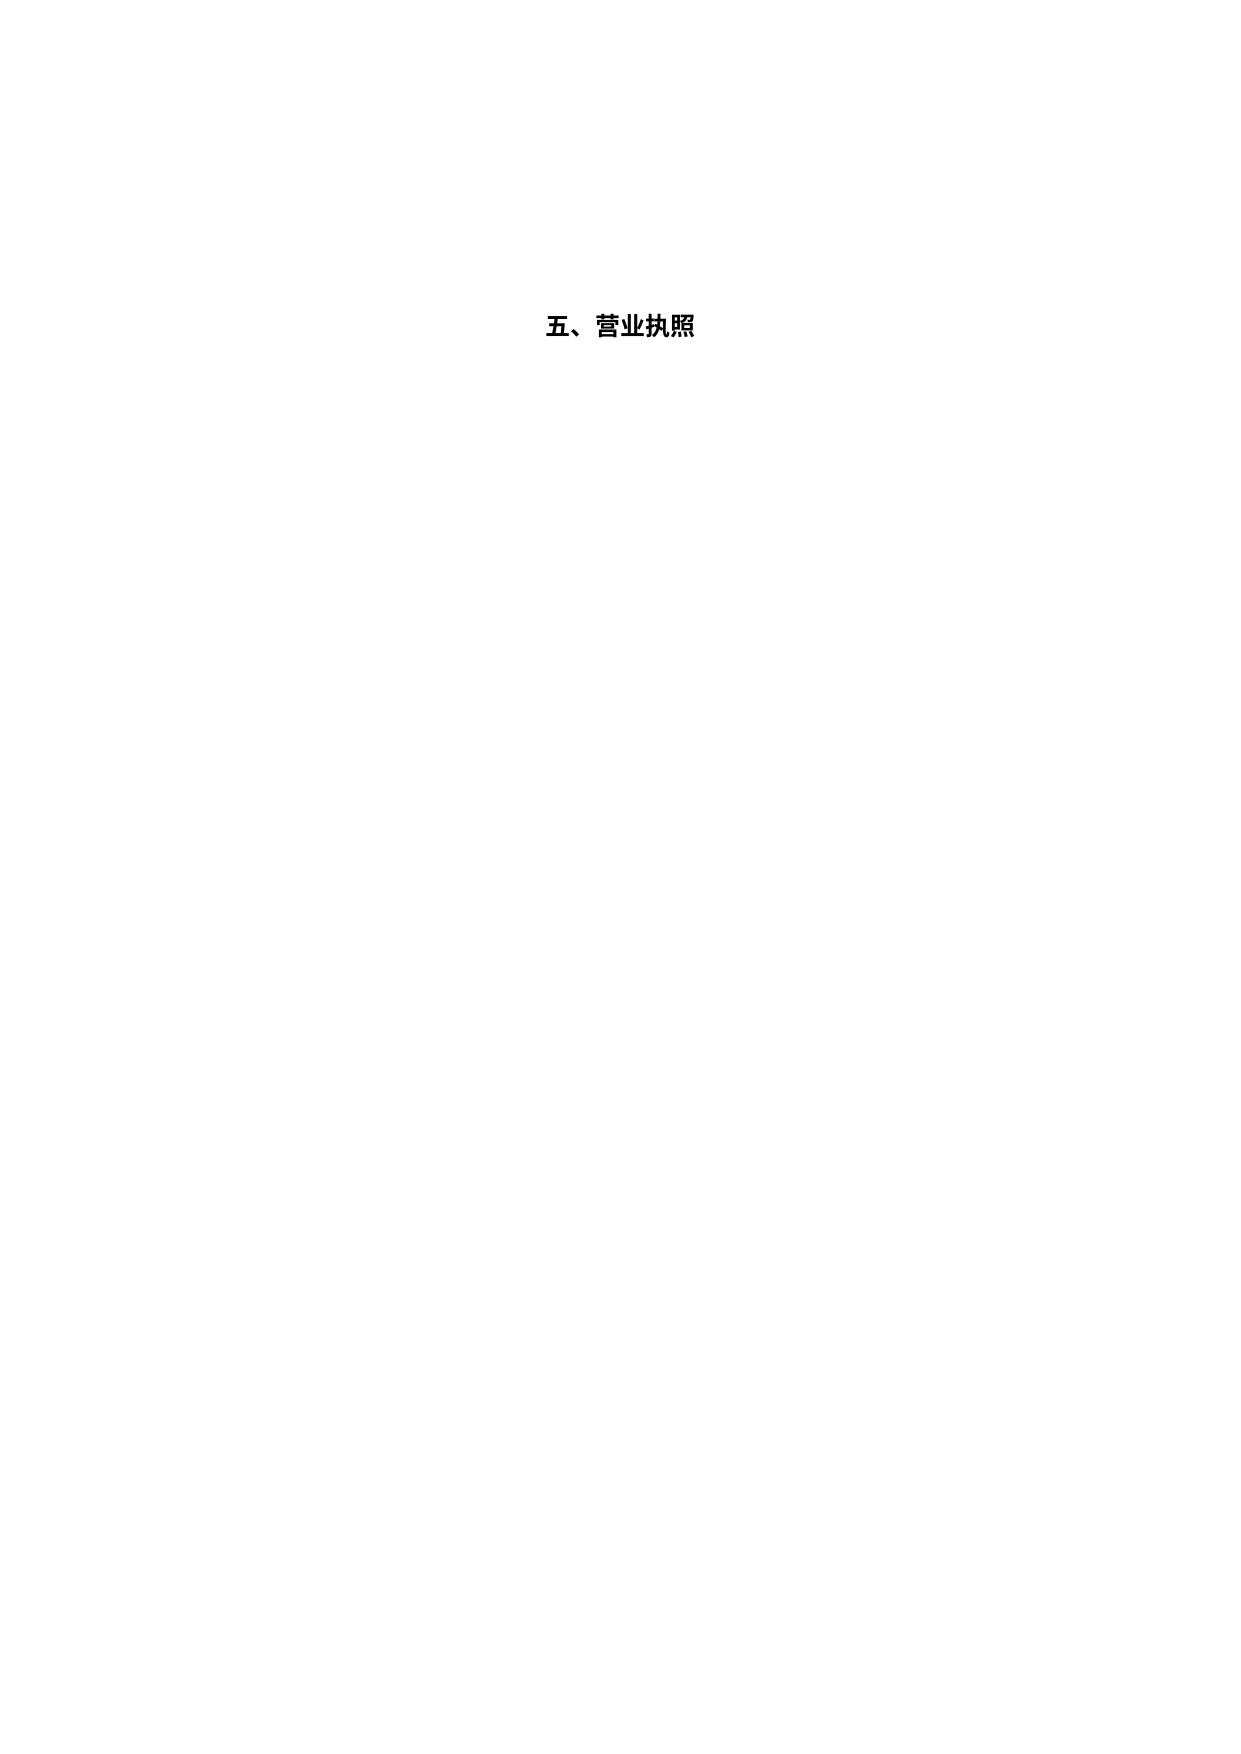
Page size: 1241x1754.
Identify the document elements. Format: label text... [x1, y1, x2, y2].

text 五、营业执照 [148, 292, 1092, 357]
